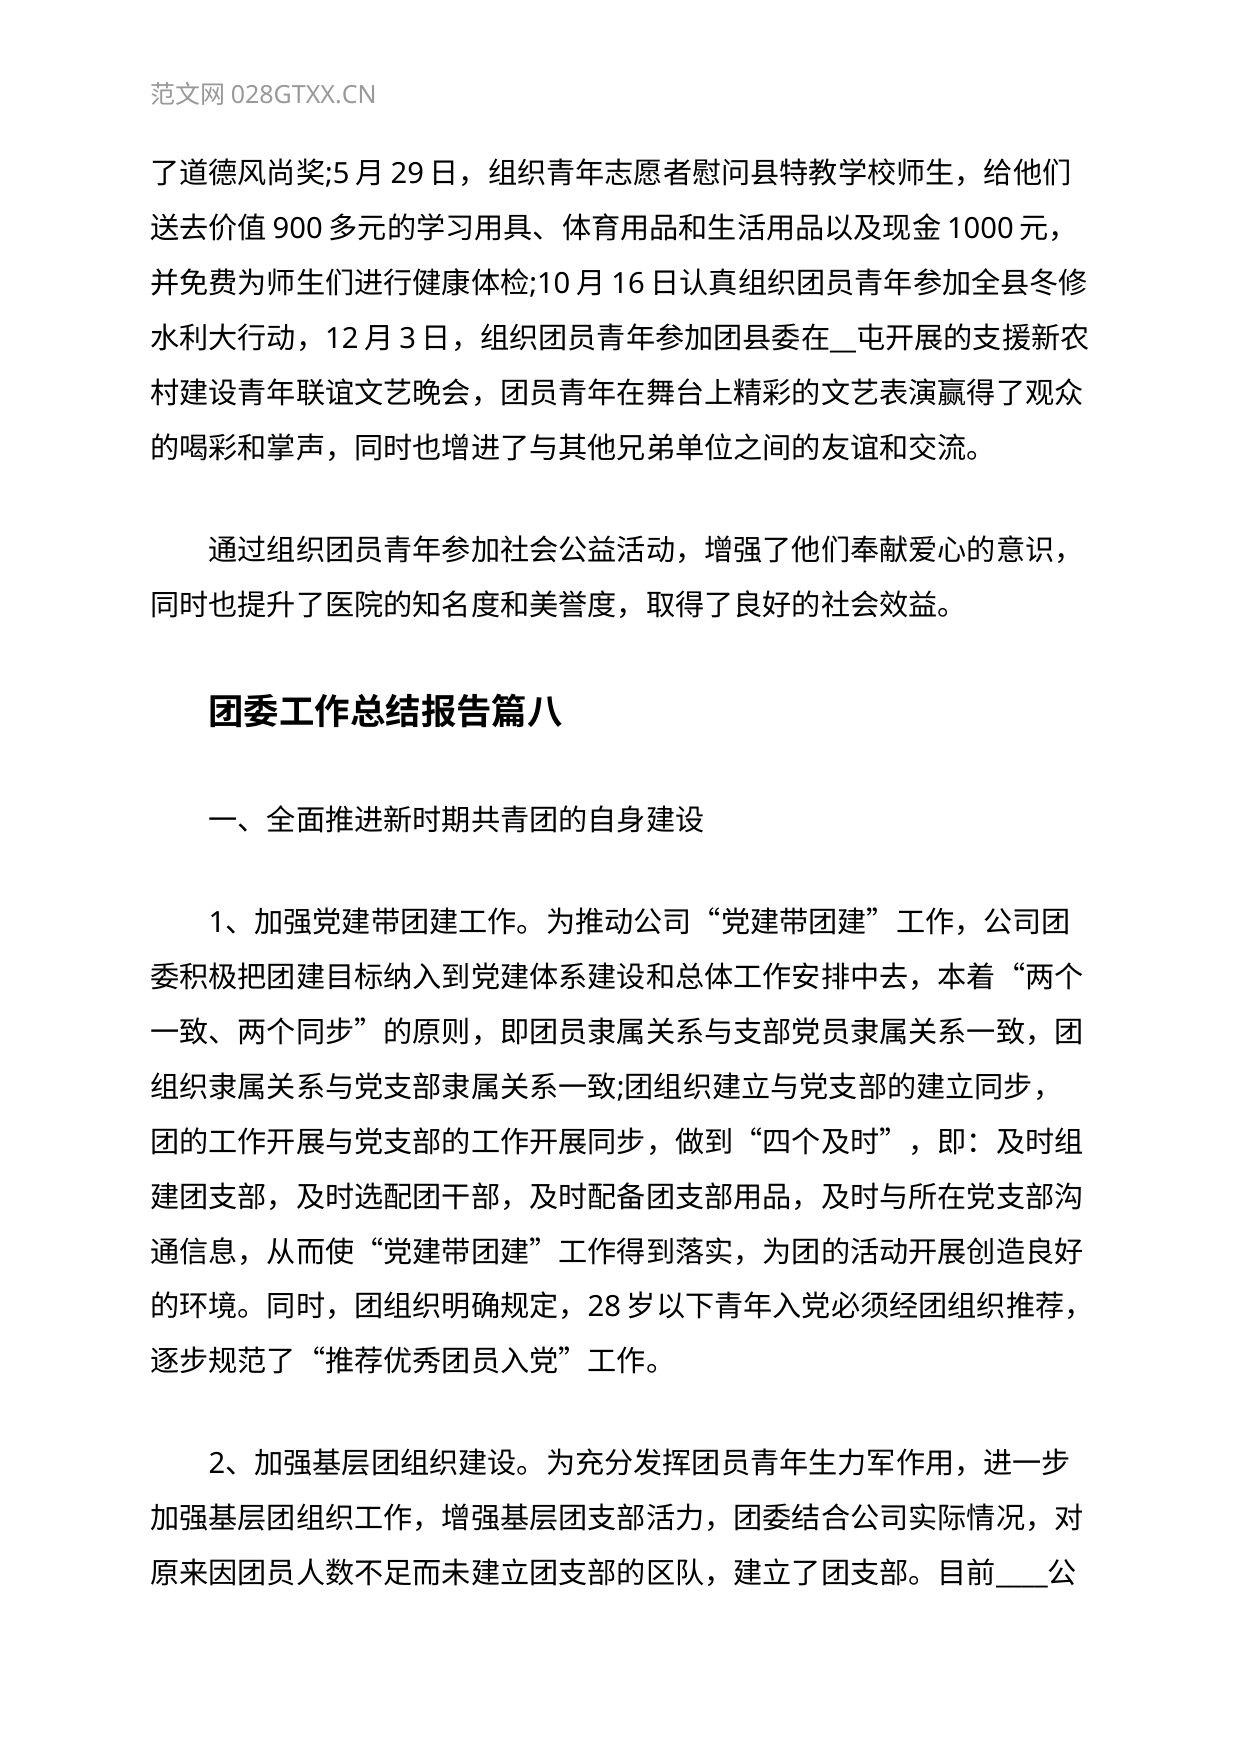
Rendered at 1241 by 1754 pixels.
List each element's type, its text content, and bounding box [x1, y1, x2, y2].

text 通过组织团员青年参加社会公益活动，增强了他们奉献爱心的意识，同时也提升了医院的知名度和美誉度，取得了良好的社会效益。 [150, 527, 1090, 624]
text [150, 1440, 1090, 1592]
text 1、加强党建带团建工作。为推动公司“党建带团建”工作，公司团委积极把团建目标纳入到党建体系建设和总体工作安排中去，本着“两个一致、两个同步”的原则，即团员隶属关系与支部党员隶属关系一致，团组织隶属关系与党支部隶属关系一致;团组织建立与党支部的建立同步，团的工作开展与党支部的工作开展同步，做到“四个及时”，即：及时组建团支部，及时选配团干部，及时配备团支部用品，及时与所在党支部沟通信息，从而使“党建带团建”工作得到落实，为团的活动开展创造良好的环境。同时，团组织明确规定，28岁以下青年入党必须经团组织推荐，逐步规范了“推荐优秀团员入党”工作。 [150, 898, 1090, 1380]
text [150, 150, 1090, 467]
text 团委工作总结报告篇八 [150, 683, 1090, 734]
text 一、全面推进新时期共青团的自身建设 [150, 797, 1090, 839]
